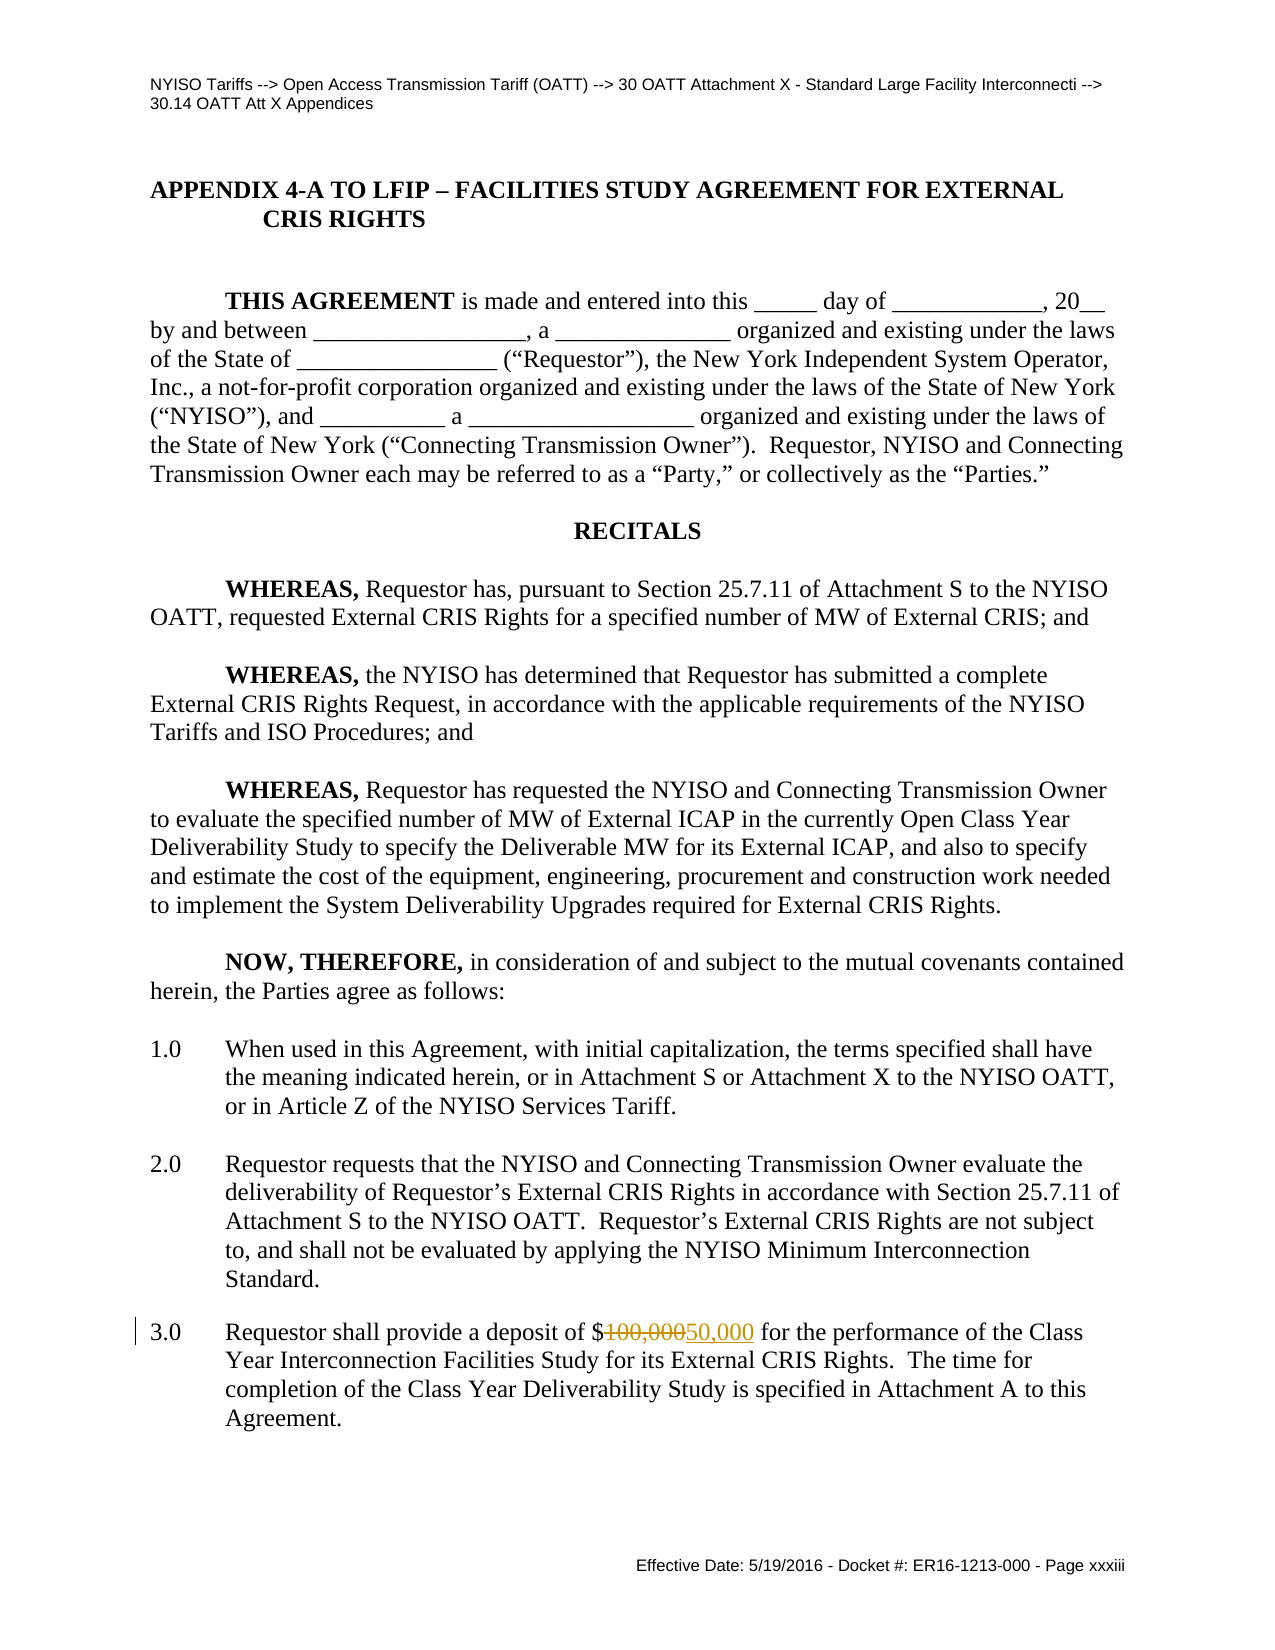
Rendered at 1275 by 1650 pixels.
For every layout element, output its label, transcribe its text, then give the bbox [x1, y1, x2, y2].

text RECITALS [150, 516, 1125, 545]
text 2.0 Requestor requests that the NYISO and Connecting Transmission Owner evaluate the deliverability of Requestor’s External CRIS Rights in accordance with Section 25.7.11 of Attachment S to the NYISO OATT. Requestor’s External CRIS Rights are not subject to, and shall not be evaluated by applying the NYISO Minimum Interconnection Standard. [150, 1149, 1125, 1292]
text WHEREAS, Requestor has, pursuant to Section 25.7.11 of Attachment S to the NYISO OATT, requested External CRIS Rights for a specified number of MW of External CRIS; and [150, 574, 1125, 631]
text WHEREAS, Requestor has requested the NYISO and Connecting Transmission Owner to evaluate the specified number of MW of External ICAP in the currently Open Class Year Deliverability Study to specify the Deliverable MW for its External ICAP, and also to specify and estimate the cost of the equipment, engineering, procurement and construction work needed to implement the System Deliverability Upgrades required for External CRIS Rights. [150, 775, 1125, 919]
subtitle APPENDIX 4-A TO LFIP – FACILITIES STUDY AGREEMENT FOR EXTERNAL CRIS RIGHTS [150, 175, 1123, 232]
text 1.0 When used in this Agreement, with initial capitalization, the terms specified shall have the meaning indicated herein, or in Attachment S or Attachment X to the NYISO OATT, or in Article Z of the NYISO Services Tariff. [150, 1034, 1125, 1120]
text 3.0 Requestor shall provide a deposit of $ for the performance of the Class Year Interconnection Facilities Study for its External CRIS Rights. The time for completion of the Class Year Deliverability Study is specified in Attachment A to this Agreement. [150, 1317, 1125, 1432]
text THIS AGREEMENT is made and entered into this _____ day of ____________, 20__ by and between _________________, a ______________ organized and existing under the laws of the State of ________________ (“Requestor”), the New York Independent System Operator, Inc., a not-for-profit corporation organized and existing under the laws of the State of New York (“NYISO”), and __________ a __________________ organized and existing under the laws of the State of New York (“Connecting Transmission Owner”). Requestor, NYISO and Connecting Transmission Owner each may be referred to as a “Party,” or collectively as the “Parties.” [150, 286, 1125, 487]
text NOW, THEREFORE, in consideration of and subject to the mutual covenants contained herein, the Parties agree as follows: [150, 947, 1125, 1005]
text WHEREAS, the NYISO has determined that Requestor has submitted a complete External CRIS Rights Request, in accordance with the applicable requirements of the NYISO Tariffs and ISO Procedures; and [150, 660, 1125, 746]
